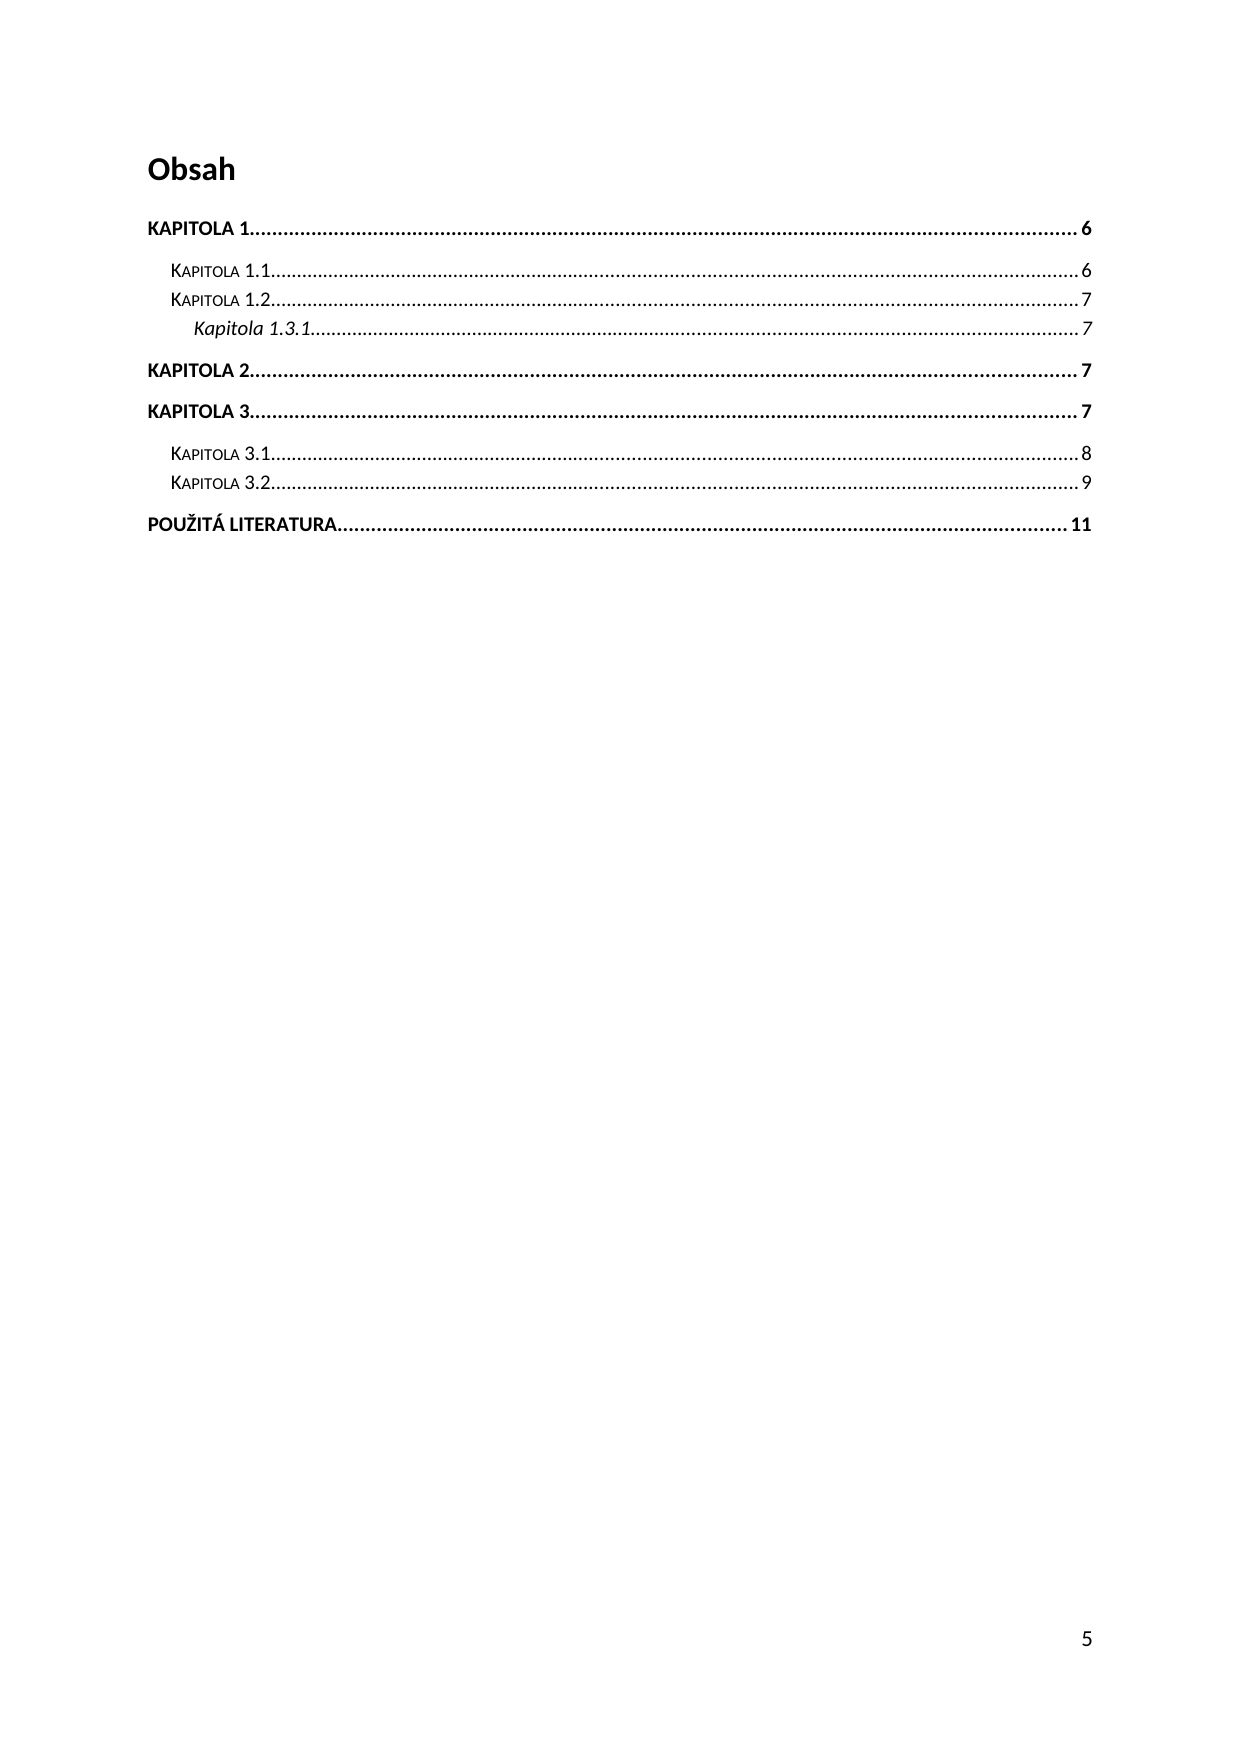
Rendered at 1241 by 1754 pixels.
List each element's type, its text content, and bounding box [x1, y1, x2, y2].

text Kapitola 2 7 [148, 357, 1093, 382]
text Kapitola 1.1 6 [171, 257, 1093, 282]
text Kapitola 3.1 8 [171, 440, 1093, 466]
text Kapitola 1.2 7 [171, 286, 1093, 311]
text Kapitola 1.3.1 7 [193, 315, 1093, 341]
text Kapitola 3 7 [148, 398, 1093, 424]
text Obsah [148, 148, 1093, 188]
text Kapitola 1 6 [148, 215, 1093, 241]
text Použitá literatura 11 [148, 511, 1093, 536]
text Kapitola 3.2 9 [171, 469, 1093, 495]
